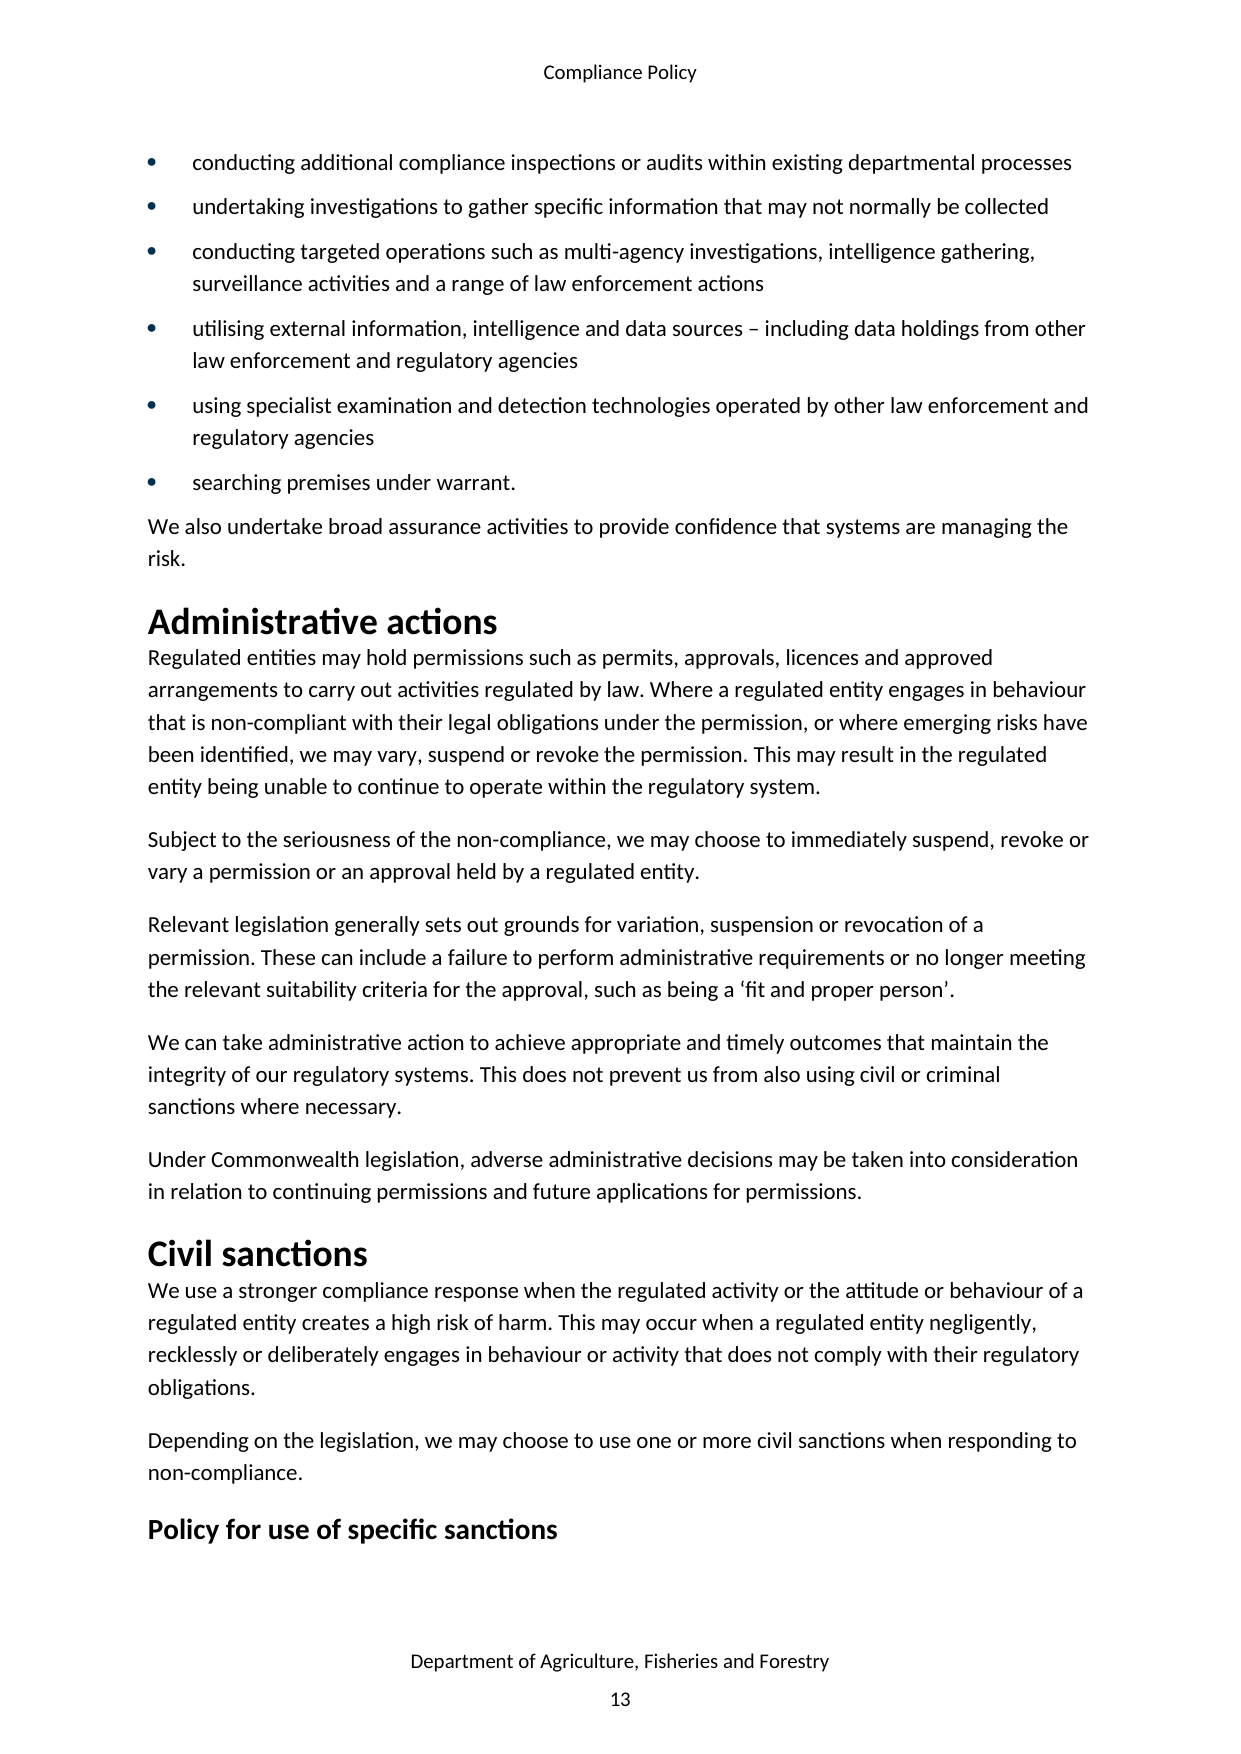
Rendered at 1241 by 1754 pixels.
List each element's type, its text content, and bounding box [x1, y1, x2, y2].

text Depending on the legislation, we may choose to use one or more civil sanctions when responding to non-compliance. [148, 1426, 1092, 1486]
list conducting targeted operations such as multi-agency investigations, intelligence gathering, surveillance activities and a range of law enforcement actions [148, 237, 1092, 297]
text Regulated entities may hold permissions such as permits, approvals, licences and approved arrangements to carry out activities regulated by law. Where a regulated entity engages in behaviour that is non-compliant with their legal obligations under the permission, or where emerging risks have been identified, we may vary, suspend or revoke the permission. This may result in the regulated entity being unable to continue to operate within the regulatory system. [148, 643, 1092, 800]
subtitle Policy for use of specific sanctions [148, 1511, 1092, 1547]
text Subject to the seriousness of the non-compliance, we may choose to immediately suspend, revoke or vary a permission or an approval held by a regulated entity. [148, 825, 1092, 885]
list undertaking investigations to gather specific information that may not normally be collected [148, 192, 1092, 220]
list conducting additional compliance inspections or audits within existing departmental processes [148, 148, 1092, 176]
text We use a stronger compliance response when the regulated activity or the attitude or behaviour of a regulated entity creates a high risk of harm. This may occur when a regulated entity negligently, recklessly or deliberately engages in behaviour or activity that does not comply with their regulatory obligations. [148, 1276, 1092, 1401]
text We can take administrative action to achieve appropriate and timely outcomes that maintain the integrity of our regulatory systems. This does not prevent us from also using civil or criminal sanctions where necessary. [148, 1028, 1092, 1120]
text Under Commonwealth legislation, adverse administrative decisions may be taken into consideration in relation to continuing permissions and future applications for permissions. [148, 1145, 1092, 1205]
list using specialist examination and detection technologies operated by other law enforcement and regulatory agencies [148, 391, 1092, 451]
list searching premises under warrant. [148, 468, 1092, 496]
text Relevant legislation generally sets out grounds for variation, suspension or revocation of a permission. These can include a failure to perform administrative requirements or no longer meeting the relevant suitability criteria for the approval, such as being a ‘fit and proper person’. [148, 910, 1092, 1003]
subtitle Administrative actions [148, 598, 1092, 643]
subtitle Civil sanctions [148, 1230, 1092, 1276]
text We also undertake broad assurance activities to provide confidence that systems are managing the risk. [148, 512, 1092, 573]
list utilising external information, intelligence and data sources – including data holdings from other law enforcement and regulatory agencies [148, 314, 1092, 374]
